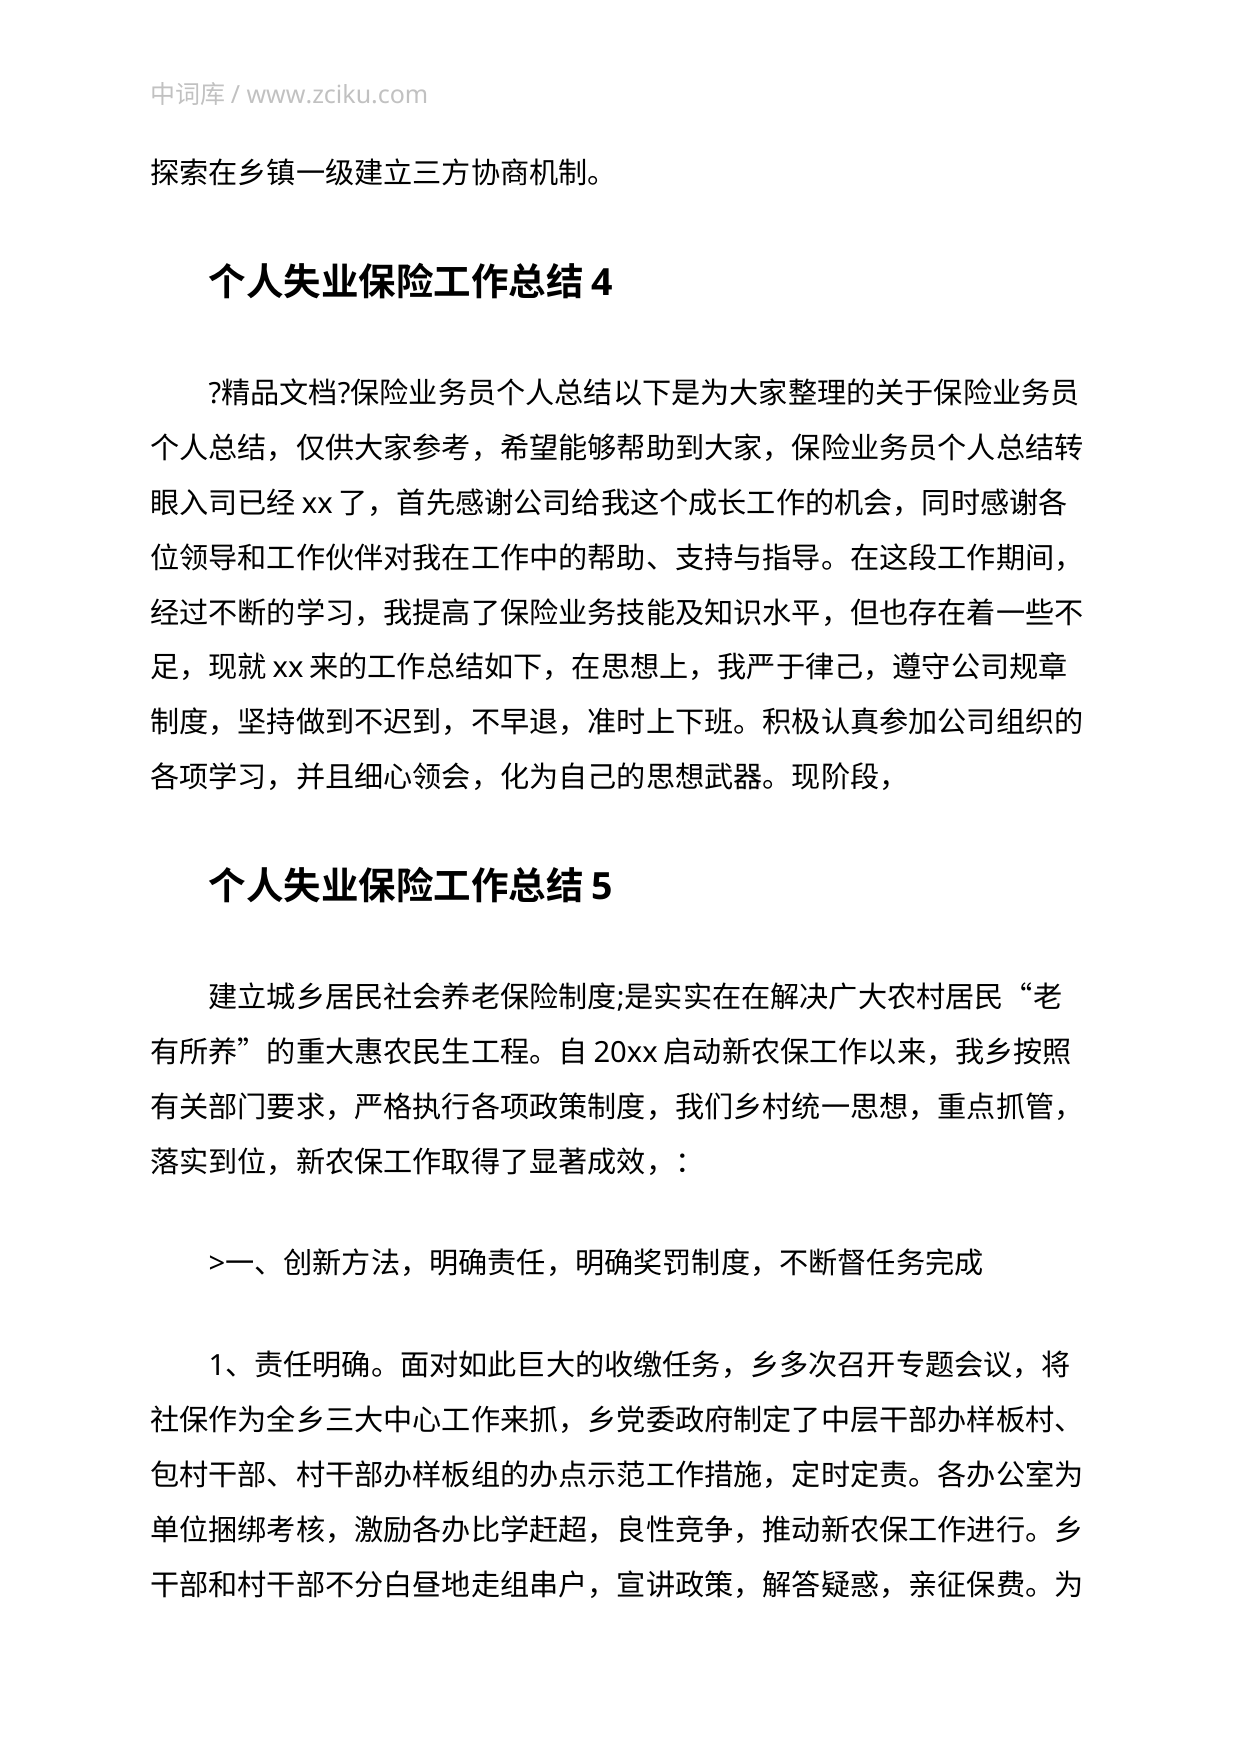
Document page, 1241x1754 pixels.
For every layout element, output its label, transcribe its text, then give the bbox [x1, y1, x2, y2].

text 个人失业保险工作总结5 [150, 856, 1090, 910]
text ?精品文档?保险业务员个人总结以下是为大家整理的关于保险业务员个人总结，仅供大家参考，希望能够帮助到大家，保险业务员个人总结转眼入司已经xx了，首先感谢公司给我这个成长工作的机会，同时感谢各位领导和工作伙伴对我在工作中的帮助、支持与指导。在这段工作期间，经过不断的学习，我提高了保险业务技能及知识水平，但也存在着一些不足，现就xx来的工作总结如下，在思想上，我严于律己，遵守公司规章制度，坚持做到不迟到，不早退，准时上下班。积极认真参加公司组织的各项学习，并且细心领会，化为自己的思想武器。现阶段， [150, 369, 1090, 796]
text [150, 150, 1090, 192]
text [150, 1342, 1090, 1604]
text 建立城乡居民社会养老保险制度;是实实在在解决广大农村居民“老有所养”的重大惠农民生工程。自20xx启动新农保工作以来，我乡按照有关部门要求，严格执行各项政策制度，我们乡村统一思想，重点抓管，落实到位，新农保工作取得了显著成效，： [150, 973, 1090, 1181]
text >一、创新方法，明确责任，明确奖罚制度，不断督任务完成 [150, 1240, 1090, 1282]
text 个人失业保险工作总结4 [150, 252, 1090, 306]
